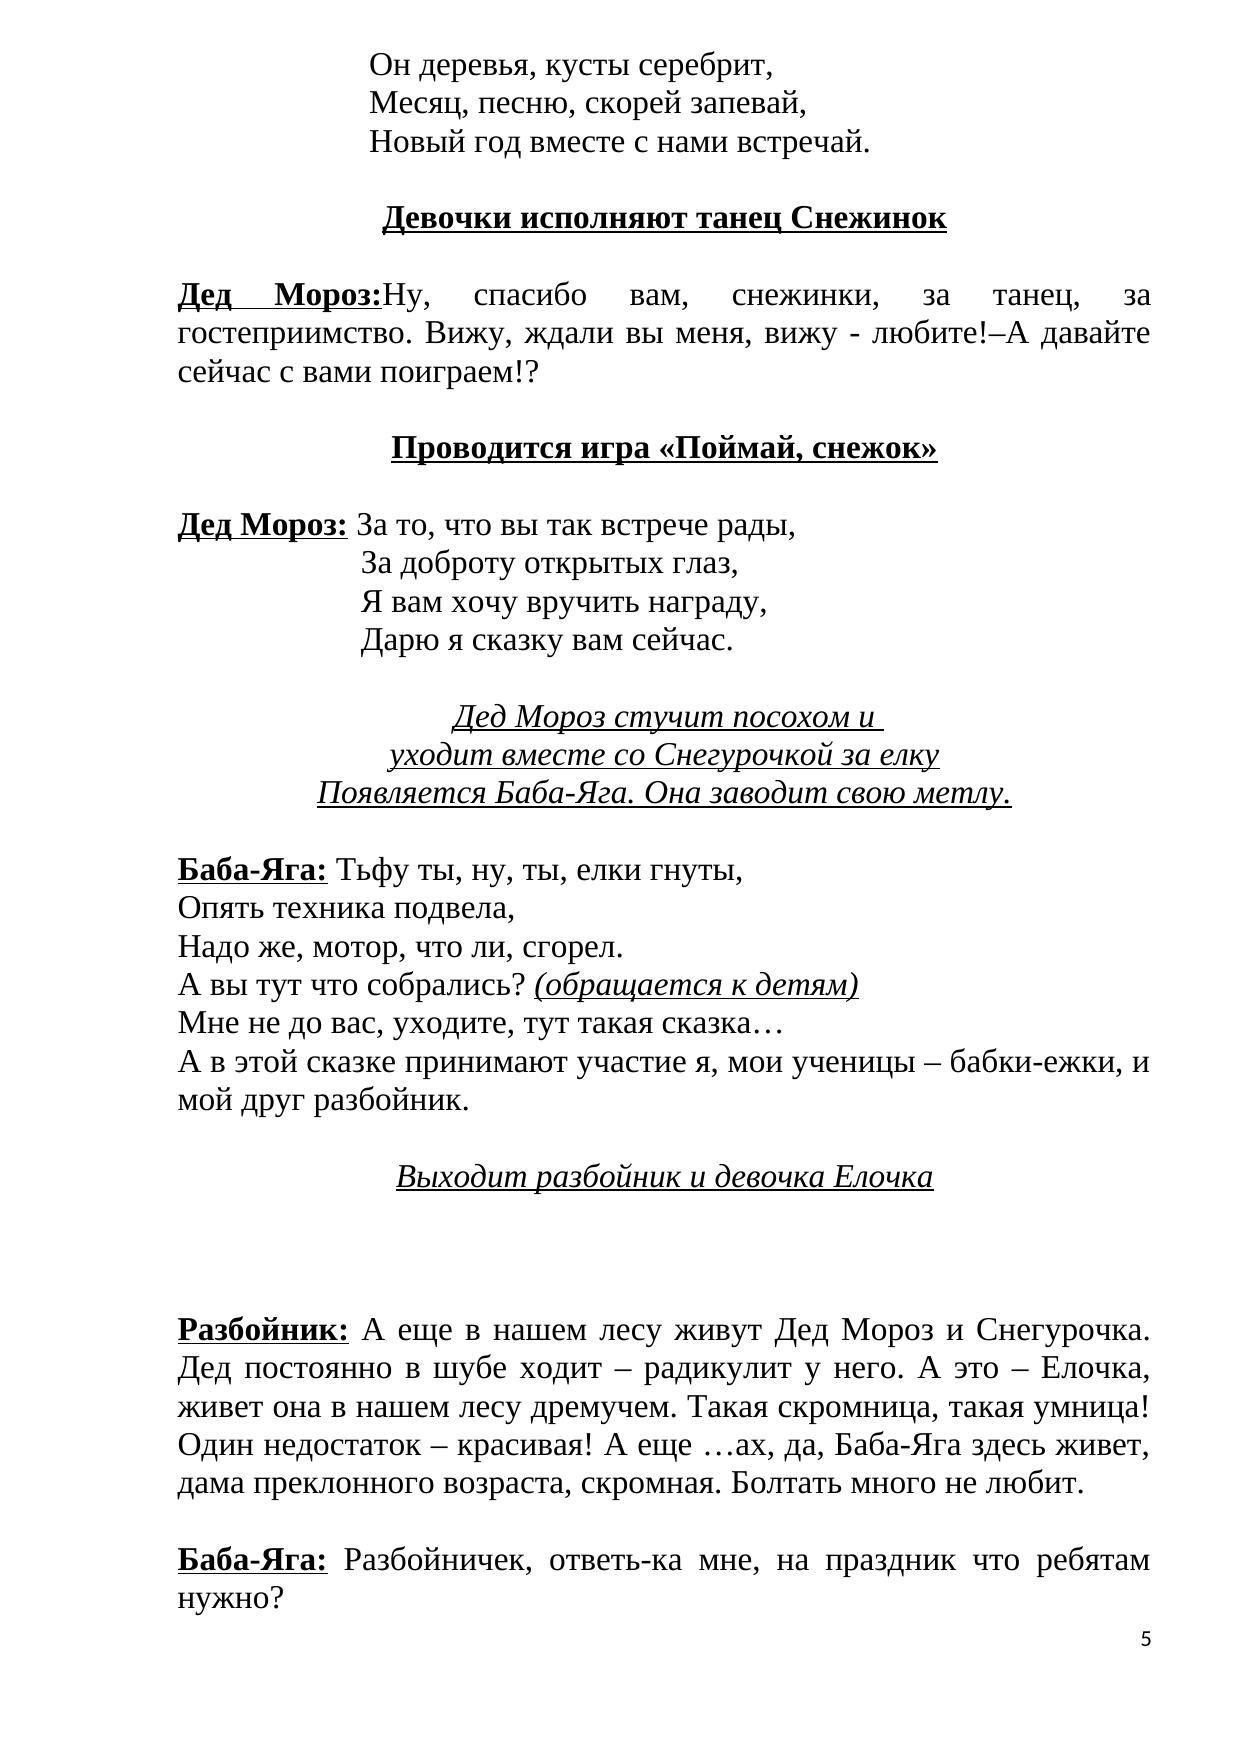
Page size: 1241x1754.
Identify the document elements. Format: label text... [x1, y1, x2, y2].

text Дед Мороз стучит посохом и [177, 696, 1152, 734]
text Месяц, песню, скорей запевай, [177, 83, 1152, 121]
text Дед Мороз:Ну, спасибо вам, снежинки, за танец, за гостеприимство. Вижу, ждали вы меня, вижу - любите!–А давайте сейчас с вами поиграем!? [177, 274, 1152, 389]
text Он деревья, кусты серебрит, [177, 44, 1152, 83]
text Новый год вместе с нами встречай. [177, 121, 1152, 159]
text А в этой сказке принимают участие я, мои ученицы – бабки-ежки, и мой друг разбойник. [177, 1041, 1152, 1118]
text Выходит разбойник и девочка Елочка [177, 1156, 1152, 1194]
text Разбойник: А еще в нашем лесу живут Дед Мороз и Снегурочка. Дед постоянно в шубе ходит – радикулит у него. А это – Елочка, живет она в нашем лесу дремучем. Такая скромница, такая умница! Один недостаток – красивая! А еще …ах, да, Баба-Яга здесь живет, дама преклонного возраста, скромная. Болтать много не любит. [177, 1309, 1152, 1501]
text Мне не до вас, уходите, тут такая сказка… [177, 1003, 1152, 1041]
text Надо же, мотор, что ли, сгорел. [177, 926, 1152, 964]
text Дед Мороз: За то, что вы так встрече рады, [177, 504, 1152, 543]
text Баба-Яга: Разбойничек, ответь-ка мне, на праздник что ребятам нужно? [177, 1539, 1152, 1616]
text Появляется Баба-Яга. Она заводит свою метлу. [177, 773, 1152, 811]
text Баба-Яга: Тьфу ты, ну, ты, елки гнуты, [177, 849, 1152, 888]
text Я вам хочу вручить награду, [177, 581, 1152, 619]
text Проводится игра «Поймай, снежок» [177, 428, 1152, 466]
text Дарю я сказку вам сейчас. [177, 619, 1152, 658]
text уходит вместе со Снегурочкой за елку [177, 734, 1152, 773]
text Опять техника подвела, [177, 888, 1152, 926]
text Девочки исполняют танец Снежинок [177, 198, 1152, 236]
text За доброту открытых глаз, [177, 543, 1152, 581]
text А вы тут что собрались? (обращается к детям) [177, 964, 1152, 1003]
